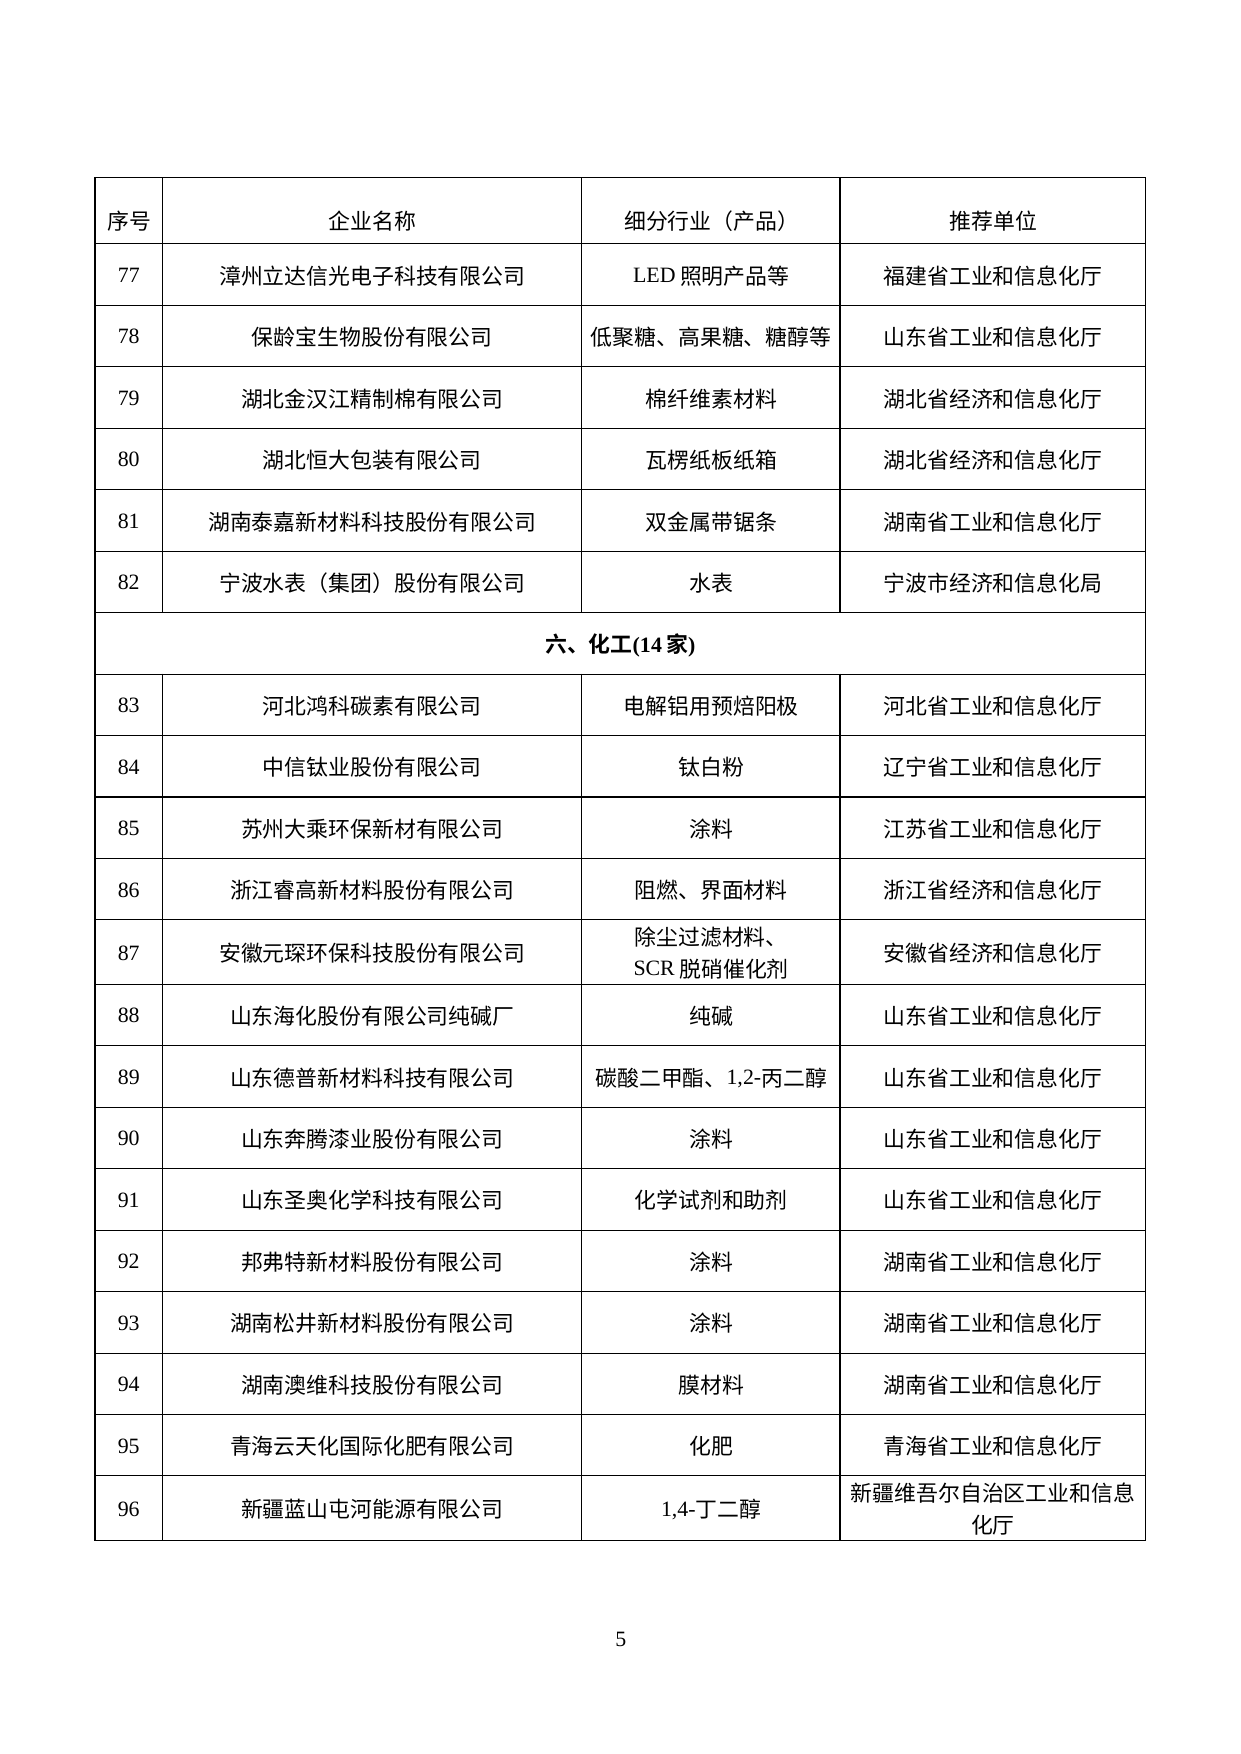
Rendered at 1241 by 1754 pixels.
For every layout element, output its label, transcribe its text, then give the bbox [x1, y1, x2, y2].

table_cell 79 [96, 367, 162, 428]
table_cell 77 [96, 244, 162, 305]
table_cell 河北鸿科碳素有限公司 [163, 675, 581, 735]
table_cell 山东省工业和信息化厅 [841, 1108, 1145, 1168]
table_cell 电解铝用预焙阳极 [582, 675, 839, 735]
table_cell 82 [96, 552, 162, 612]
table_cell 涂料 [582, 1292, 839, 1352]
table_cell 90 [96, 1108, 162, 1168]
table_cell 邦弗特新材料股份有限公司 [163, 1231, 581, 1291]
table_cell 浙江睿高新材料股份有限公司 [163, 859, 581, 919]
table_cell 新疆蓝山屯河能源有限公司 [163, 1476, 581, 1540]
table_cell 双金属带锯条 [582, 490, 839, 551]
table_cell 92 [96, 1231, 162, 1291]
table_cell 纯碱 [582, 985, 839, 1045]
table_cell 膜材料 [582, 1354, 839, 1414]
table_cell 棉纤维素材料 [582, 367, 839, 428]
table_cell 88 [96, 985, 162, 1045]
table_cell 钛白粉 [582, 736, 839, 796]
table_cell 江苏省工业和信息化厅 [841, 798, 1145, 858]
table_cell 湖南省工业和信息化厅 [841, 1292, 1145, 1352]
table_cell 83 [96, 675, 162, 735]
table_header 序号 [96, 178, 162, 243]
table_cell 安徽省经济和信息化厅 [841, 920, 1145, 984]
table_cell 湖北省经济和信息化厅 [841, 367, 1145, 428]
table_cell 宁波水表（集团）股份有限公司 [163, 552, 581, 612]
table_cell 山东海化股份有限公司纯碱厂 [163, 985, 581, 1045]
table_cell 湖南泰嘉新材料科技股份有限公司 [163, 490, 581, 551]
table_cell 湖南省工业和信息化厅 [841, 1231, 1145, 1291]
table_cell 山东奔腾漆业股份有限公司 [163, 1108, 581, 1168]
table_cell 六、化工(14家) [96, 613, 1145, 673]
table_cell 漳州立达信光电子科技有限公司 [163, 244, 581, 305]
table_cell 新疆维吾尔自治区工业和信息化厅 [841, 1476, 1145, 1540]
table_cell 阻燃、界面材料 [582, 859, 839, 919]
table_cell 湖南省工业和信息化厅 [841, 490, 1145, 551]
table_cell 山东省工业和信息化厅 [841, 1046, 1145, 1107]
table_cell 涂料 [582, 1231, 839, 1291]
table_cell 85 [96, 798, 162, 858]
table_cell 湖北省经济和信息化厅 [841, 429, 1145, 489]
table_cell 辽宁省工业和信息化厅 [841, 736, 1145, 796]
table_cell 河北省工业和信息化厅 [841, 675, 1145, 735]
table_cell 93 [96, 1292, 162, 1352]
table_header 推荐单位 [841, 178, 1145, 243]
table_cell 山东省工业和信息化厅 [841, 1169, 1145, 1229]
table_header 企业名称 [163, 178, 581, 243]
table_cell 湖南澳维科技股份有限公司 [163, 1354, 581, 1414]
table_cell 山东德普新材料科技有限公司 [163, 1046, 581, 1107]
table_cell 低聚糖、高果糖、糖醇等 [582, 306, 839, 366]
table_cell 涂料 [582, 798, 839, 858]
table_cell 除尘过滤材料、 SCR脱硝催化剂 [582, 920, 839, 984]
table_cell 福建省工业和信息化厅 [841, 244, 1145, 305]
table_cell 84 [96, 736, 162, 796]
table_cell 96 [96, 1476, 162, 1540]
table_cell 化学试剂和助剂 [582, 1169, 839, 1229]
table_cell 化肥 [582, 1415, 839, 1475]
table_cell 80 [96, 429, 162, 489]
table_cell 山东省工业和信息化厅 [841, 985, 1145, 1045]
table_cell 碳酸二甲酯、1,2-丙二醇 [582, 1046, 839, 1107]
table_cell 86 [96, 859, 162, 919]
table_cell 青海省工业和信息化厅 [841, 1415, 1145, 1475]
table_cell 安徽元琛环保科技股份有限公司 [163, 920, 581, 984]
table_cell 山东省工业和信息化厅 [841, 306, 1145, 366]
table_cell 湖南松井新材料股份有限公司 [163, 1292, 581, 1352]
table_cell LED照明产品等 [582, 244, 839, 305]
table_cell 山东圣奥化学科技有限公司 [163, 1169, 581, 1229]
table_cell 湖南省工业和信息化厅 [841, 1354, 1145, 1414]
table_cell 95 [96, 1415, 162, 1475]
table_cell 涂料 [582, 1108, 839, 1168]
table_cell 瓦楞纸板纸箱 [582, 429, 839, 489]
table_cell 湖北金汉江精制棉有限公司 [163, 367, 581, 428]
table_cell 87 [96, 920, 162, 984]
table_cell 保龄宝生物股份有限公司 [163, 306, 581, 366]
table_cell 78 [96, 306, 162, 366]
table_cell 94 [96, 1354, 162, 1414]
table_cell 中信钛业股份有限公司 [163, 736, 581, 796]
table_cell 水表 [582, 552, 839, 612]
table_header 细分行业（产品） [582, 178, 839, 243]
table_cell 89 [96, 1046, 162, 1107]
table_cell 苏州大乘环保新材有限公司 [163, 798, 581, 858]
table_cell 湖北恒大包装有限公司 [163, 429, 581, 489]
table_cell 青海云天化国际化肥有限公司 [163, 1415, 581, 1475]
table_cell 浙江省经济和信息化厅 [841, 859, 1145, 919]
table_cell 1,4-丁二醇 [582, 1476, 839, 1540]
table_cell 宁波市经济和信息化局 [841, 552, 1145, 612]
table_cell 91 [96, 1169, 162, 1229]
table_cell 81 [96, 490, 162, 551]
